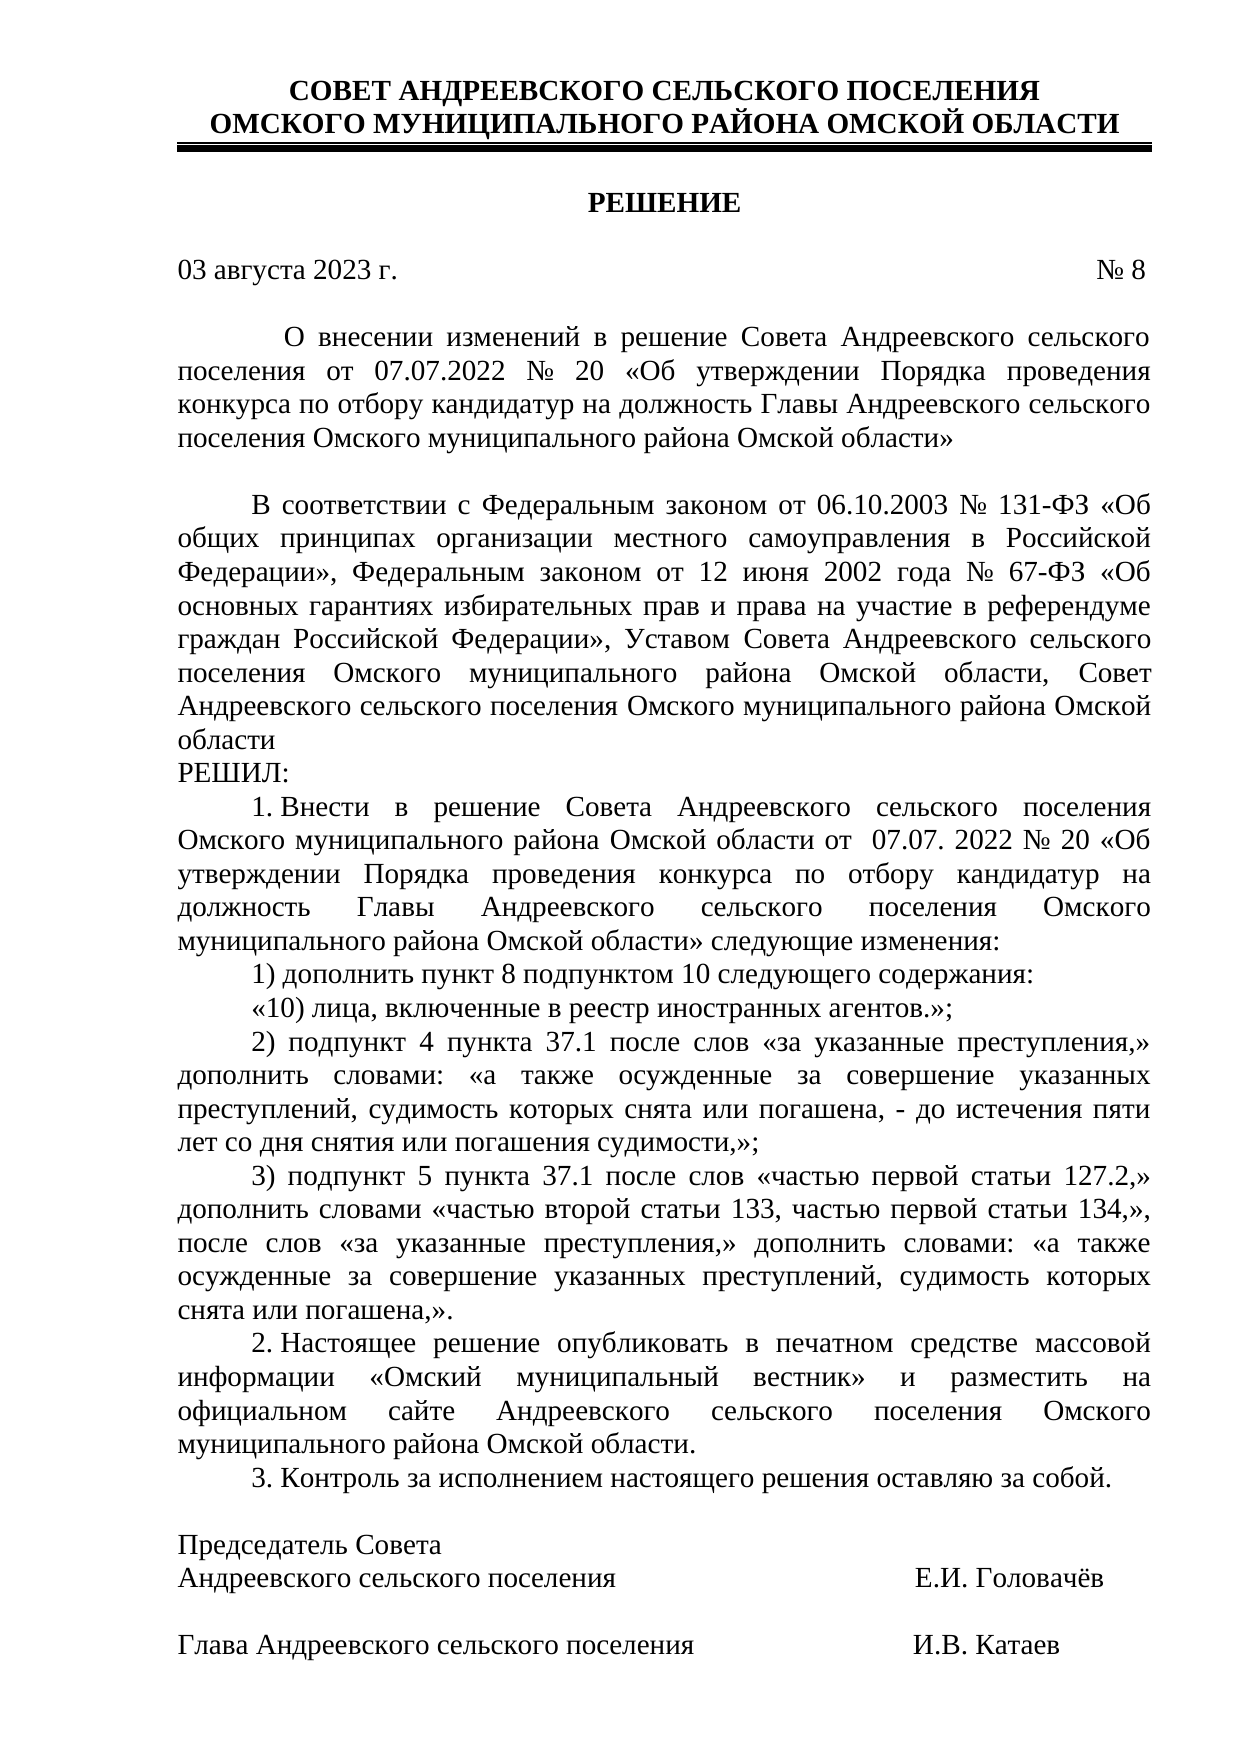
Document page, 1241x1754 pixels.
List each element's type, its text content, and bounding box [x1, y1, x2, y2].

text 3) подпункт 5 пункта 37.1 после слов «частью первой статьи 127.2,» дополнить словами «частью второй статьи 133, частью первой статьи 134,», после слов «за указанные преступления,» дополнить словами: «а также осужденные за совершение указанных преступлений, судимость которых снята или погашена,». [177, 1158, 1152, 1326]
text ОМСКОГО МУНИЦИПАЛЬНОГО РАЙОНА ОМСКОЙ ОБЛАСТИ [177, 107, 1152, 142]
text Глава Андреевского сельского поселения И.В. Катаев [177, 1627, 1152, 1661]
text 1) дополнить пункт 8 подпунктом 10 следующего содержания: [177, 957, 1152, 990]
text СОВЕТ АНДРЕЕВСКОГО СЕЛЬСКОГО ПОСЕЛЕНИЯ [177, 73, 1152, 107]
text 2. Настоящее решение опубликовать в печатном средстве массовой информации «Омский муниципальный вестник» и разместить на официальном сайте Андреевского сельского поселения Омского муниципального района Омской области. [177, 1326, 1152, 1460]
text РЕШИЛ: [177, 755, 1152, 789]
text РЕШЕНИЕ [177, 185, 1152, 219]
text 2) подпункт 4 пункта 37.1 после слов «за указанные преступления,» дополнить словами: «а также осужденные за совершение указанных преступлений, судимость которых снята или погашена, - до истечения пяти лет со дня снятия или погашения судимости,»; [177, 1024, 1152, 1158]
text В соответствии с Федеральным законом от 06.10.2003 № 131-ФЗ «Об общих принципах организации местного самоуправления в Российской Федерации», Федеральным законом от 12 июня 2002 года № 67-ФЗ «Об основных гарантиях избирательных прав и права на участие в референдуме граждан Российской Федерации», Уставом Совета Андреевского сельского поселения Омского муниципального района Омской области, Совет Андреевского сельского поселения Омского муниципального района Омской области [177, 487, 1152, 755]
text «10) лица, включенные в реестр иностранных агентов.»; [177, 990, 1152, 1024]
text 3. Контроль за исполнением настоящего решения оставляю за собой. [177, 1460, 1152, 1493]
text 03 августа 2023 г. № 8 [177, 252, 1152, 286]
text Председатель Совета [177, 1527, 1152, 1560]
text Андреевского сельского поселения Е.И. Головачёв [177, 1560, 1152, 1594]
text 1. Внести в решение Совета Андреевского сельского поселения Омского муниципального района Омской области от 07.07. 2022 № 20 «Об утверждении Порядка проведения конкурса по отбору кандидатур на должность Главы Андреевского сельского поселения Омского муниципального района Омской области» следующие изменения: [177, 789, 1152, 957]
text О внесении изменений в решение Совета Андреевского сельского поселения от 07.07.2022 № 20 «Об утверждении Порядка проведения конкурса по отбору кандидатур на должность Главы Андреевского сельского поселения Омского муниципального района Омской области» [177, 319, 1152, 453]
